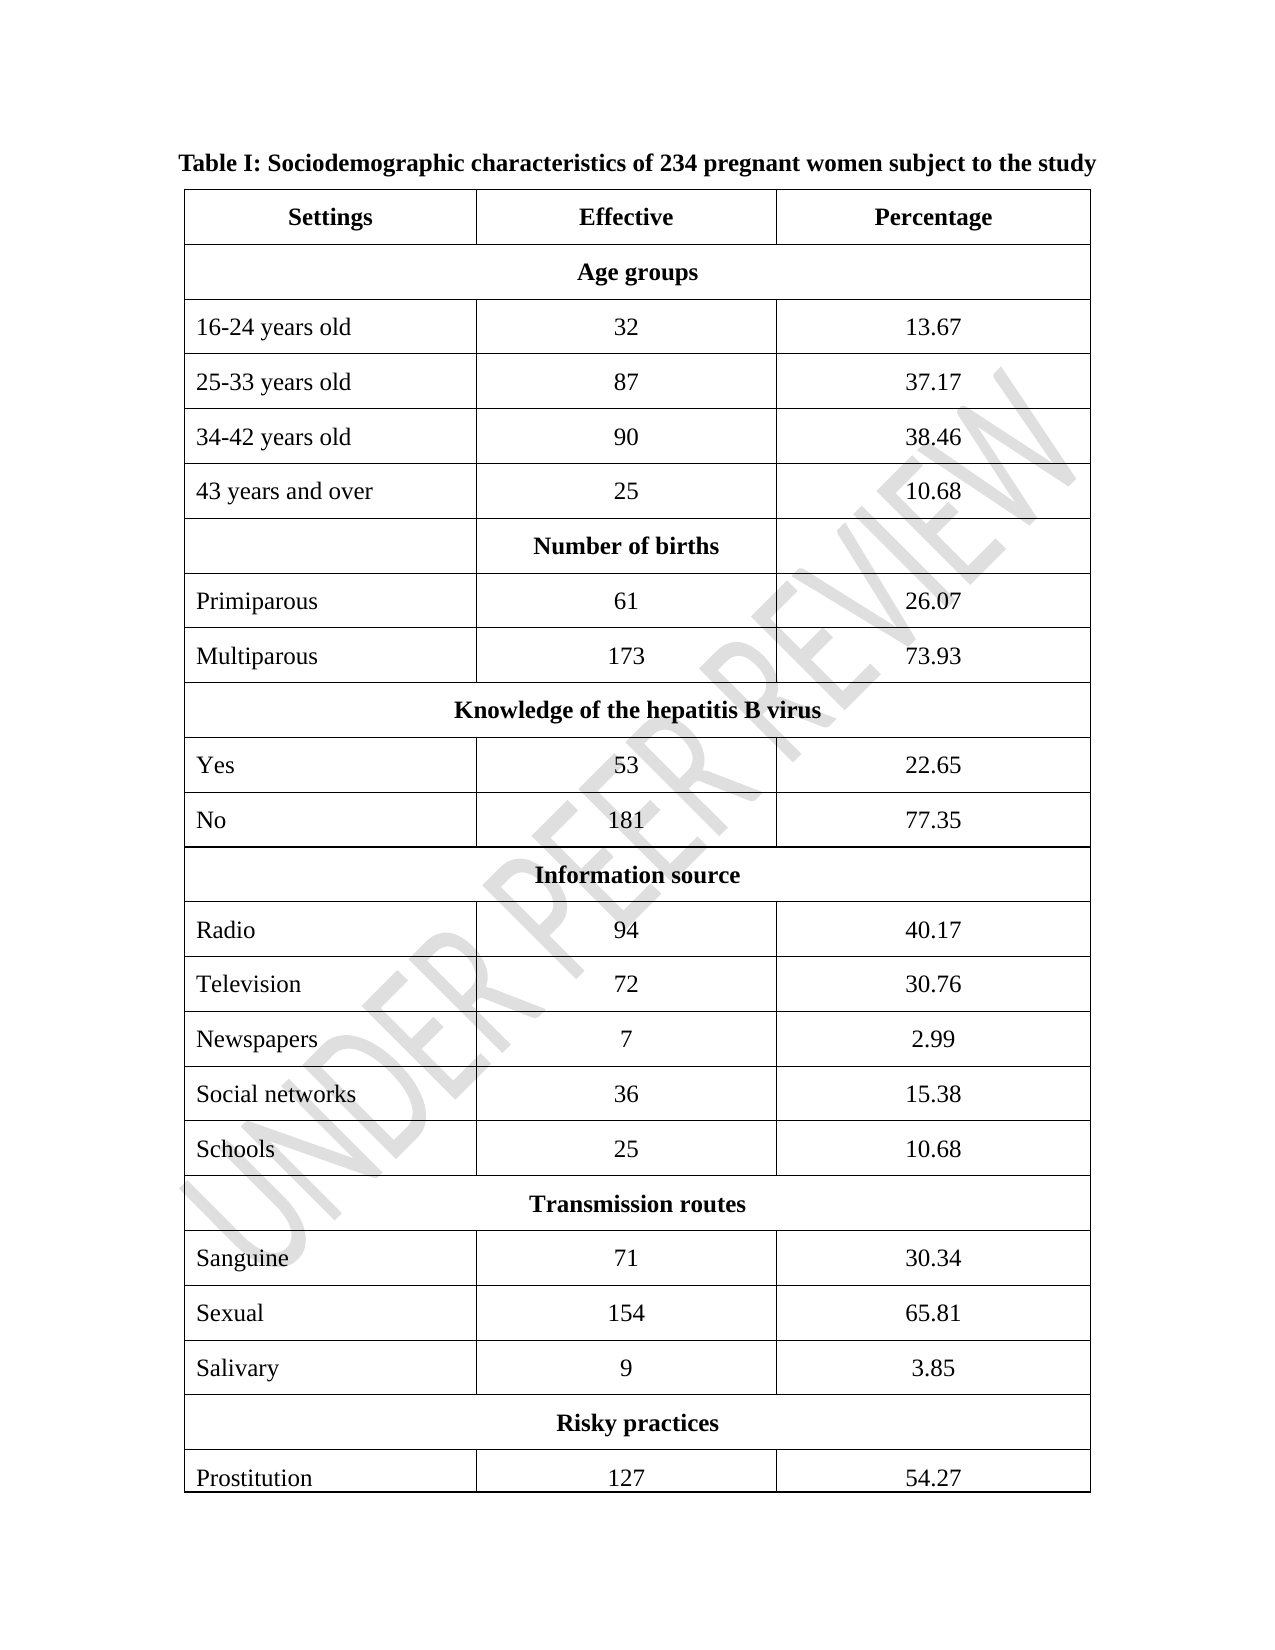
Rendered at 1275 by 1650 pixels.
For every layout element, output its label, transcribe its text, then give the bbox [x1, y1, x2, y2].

table_cell 127 [477, 1450, 776, 1491]
table_cell 25 [477, 1121, 776, 1175]
table_cell 10.68 [777, 1121, 1090, 1175]
table_header Effective [477, 190, 776, 244]
table_cell Television [185, 957, 476, 1011]
table_cell 25-33 years old [185, 354, 476, 408]
table_cell 40.17 [777, 902, 1090, 956]
table_cell 65.81 [777, 1286, 1090, 1339]
table_cell Risky practices [185, 1395, 1090, 1449]
table_cell 53 [477, 738, 776, 792]
table_cell 3.85 [777, 1341, 1090, 1394]
table_cell 73.93 [777, 628, 1090, 682]
table_cell 54.27 [777, 1450, 1090, 1491]
table_cell Transmission routes [185, 1176, 1090, 1230]
table_cell 15.38 [777, 1067, 1090, 1120]
table_cell Age groups [185, 245, 1090, 298]
table_cell 9 [477, 1341, 776, 1394]
table_cell 32 [477, 300, 776, 353]
table_cell 90 [477, 409, 776, 463]
table_cell 36 [477, 1067, 776, 1120]
table_cell 61 [477, 574, 776, 627]
table_cell 77.35 [777, 793, 1090, 846]
table_cell Primiparous [185, 574, 476, 627]
table_cell Schools [185, 1121, 476, 1175]
table_cell Salivary [185, 1341, 476, 1394]
table_cell 181 [477, 793, 776, 846]
table_cell 2.99 [777, 1012, 1090, 1066]
table_cell 43 years and over [185, 464, 476, 518]
table_cell Multiparous [185, 628, 476, 682]
table_cell Prostitution [185, 1450, 476, 1491]
table_cell Sanguine [185, 1231, 476, 1285]
table_cell Sexual [185, 1286, 476, 1339]
table_cell Social networks [185, 1067, 476, 1120]
table_cell 38.46 [777, 409, 1090, 463]
table_cell [777, 519, 1090, 572]
table_cell Number of births [477, 519, 776, 572]
table_cell 22.65 [777, 738, 1090, 792]
table_cell No [185, 793, 476, 846]
table_cell 16-24 years old [185, 300, 476, 353]
table_cell 72 [477, 957, 776, 1011]
table_cell 30.76 [777, 957, 1090, 1011]
text Table I: Sociodemographic characteristics of 234 pregnant women subject to the study [148, 148, 1127, 176]
table_header Settings [185, 190, 476, 244]
table_cell Newspapers [185, 1012, 476, 1066]
table_cell 26.07 [777, 574, 1090, 627]
table_cell Yes [185, 738, 476, 792]
table_cell Information source [185, 848, 1090, 901]
table_cell 94 [477, 902, 776, 956]
table_cell 173 [477, 628, 776, 682]
table_cell 34-42 years old [185, 409, 476, 463]
table_cell 87 [477, 354, 776, 408]
table_header Percentage [777, 190, 1090, 244]
table_cell Knowledge of the hepatitis B virus [185, 683, 1090, 737]
table_cell 13.67 [777, 300, 1090, 353]
table_cell [185, 519, 476, 572]
table_cell 30.34 [777, 1231, 1090, 1285]
table_cell 71 [477, 1231, 776, 1285]
table_cell 10.68 [777, 464, 1090, 518]
table_cell 37.17 [777, 354, 1090, 408]
table_cell 25 [477, 464, 776, 518]
table_cell Radio [185, 902, 476, 956]
table_cell 7 [477, 1012, 776, 1066]
table_cell 154 [477, 1286, 776, 1339]
